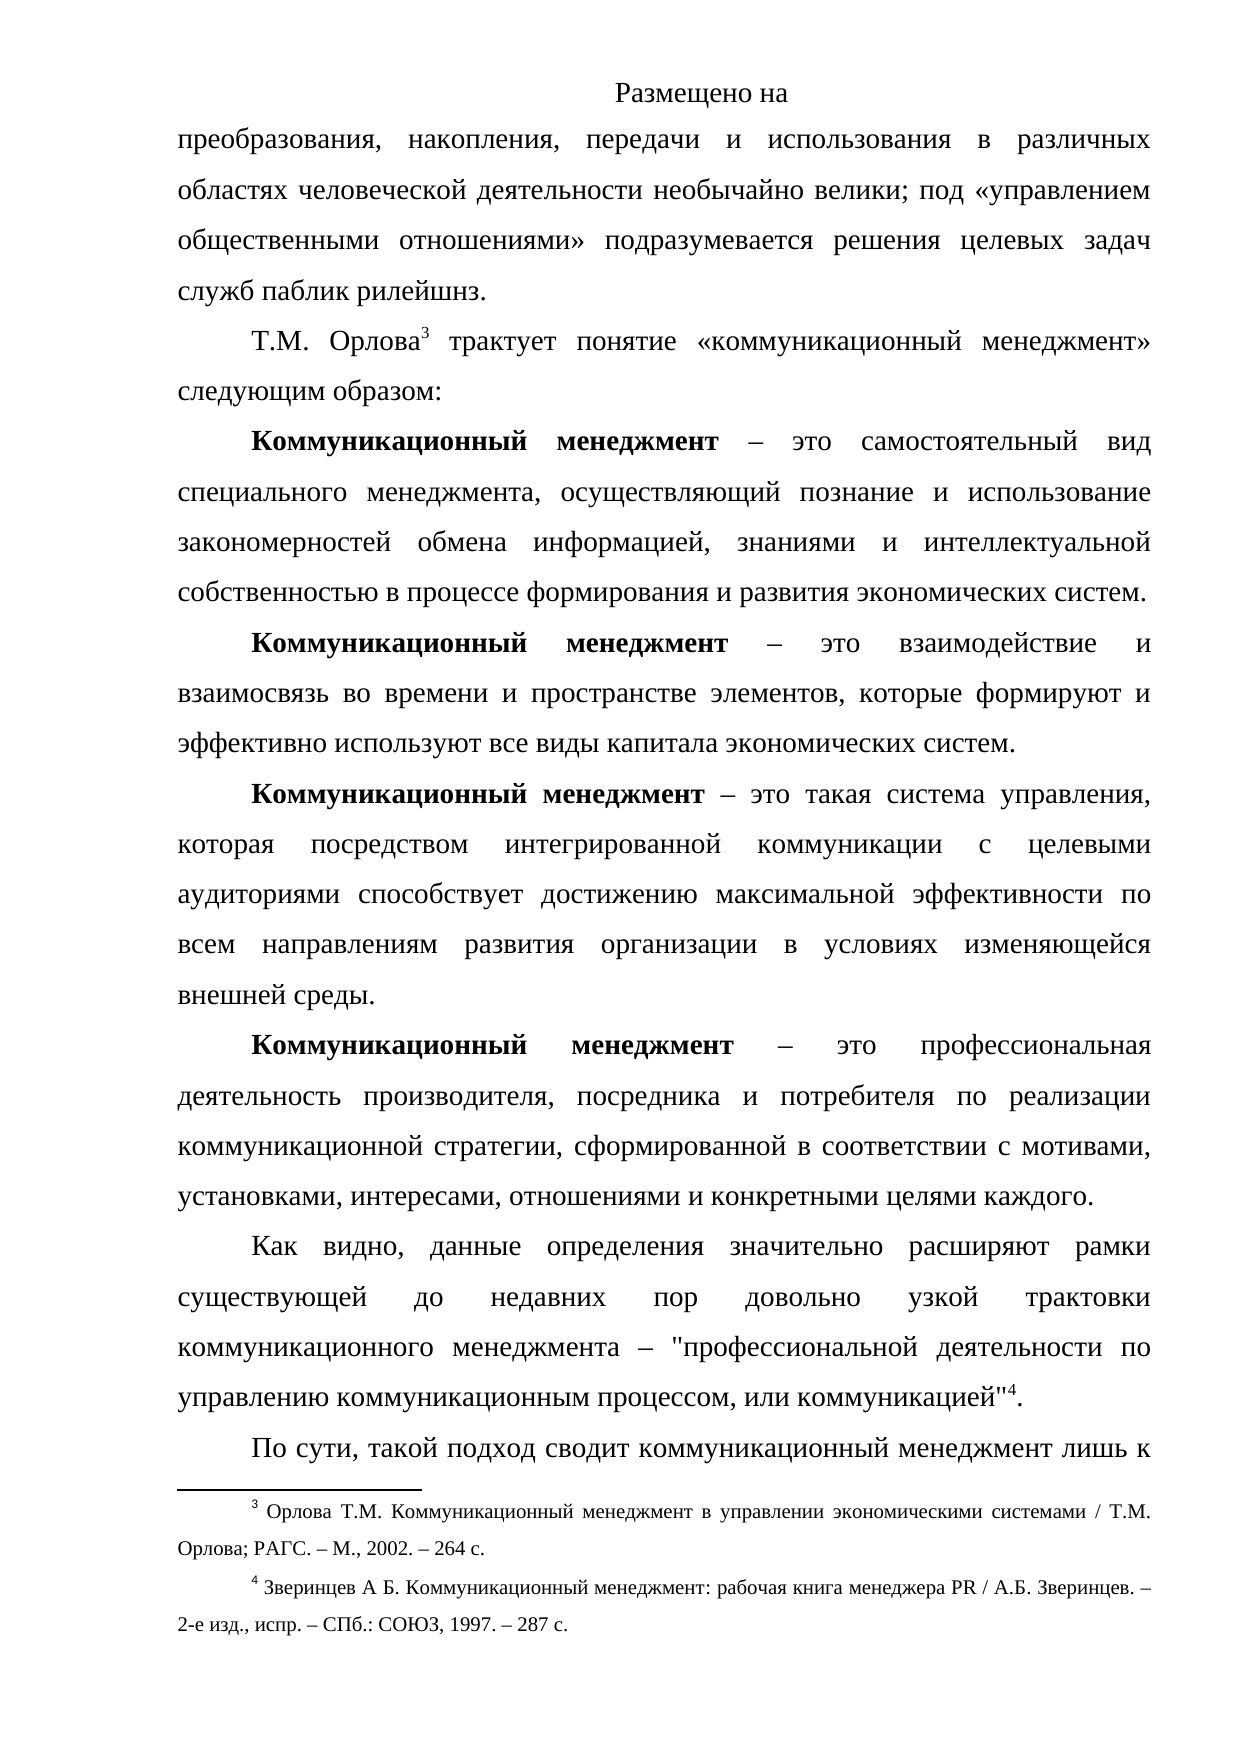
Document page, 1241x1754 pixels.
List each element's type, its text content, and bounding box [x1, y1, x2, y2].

text Как видно, данные определения значительно расширяют рамки существующей до недавних пор довольно узкой трактовки коммуникационного менеджмента – "профессиональной деятельности по управлению коммуникационным процессом, или коммуникацией". [177, 1228, 1152, 1413]
text Коммуникационный менеджмент – это взаимодействие и взаимосвязь во времени и пространстве элементов, которые формируют и эффективно используют все виды капитала экономических систем. [177, 625, 1152, 759]
text Коммуникационный менеджмент – это самостоятельный вид специального менеджмента, осуществляющий познание и использование закономерностей обмена информацией, знаниями и интеллектуальной собственностью в процессе формирования и развития экономических систем. [177, 423, 1152, 608]
text Коммуникационный менеджмент – это такая система управления, которая посредством интегрированной коммуникации с целевыми аудиториями способствует достижению максимальной эффективности по всем направлениям развития организации в условиях изменяющейся внешней среды. [177, 776, 1152, 1011]
text Коммуникационный менеджмент – это профессиональная деятельность производителя, посредника и потребителя по реализации коммуникационной стратегии, сформированной в соответствии с мотивами, установками, интересами, отношениями и конкретными целями каждого. [177, 1027, 1152, 1212]
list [177, 122, 1152, 306]
text Т.М. Орлова трактует понятие «коммуникационный менеджмент» следующим образом: [177, 323, 1152, 407]
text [177, 1430, 1152, 1463]
